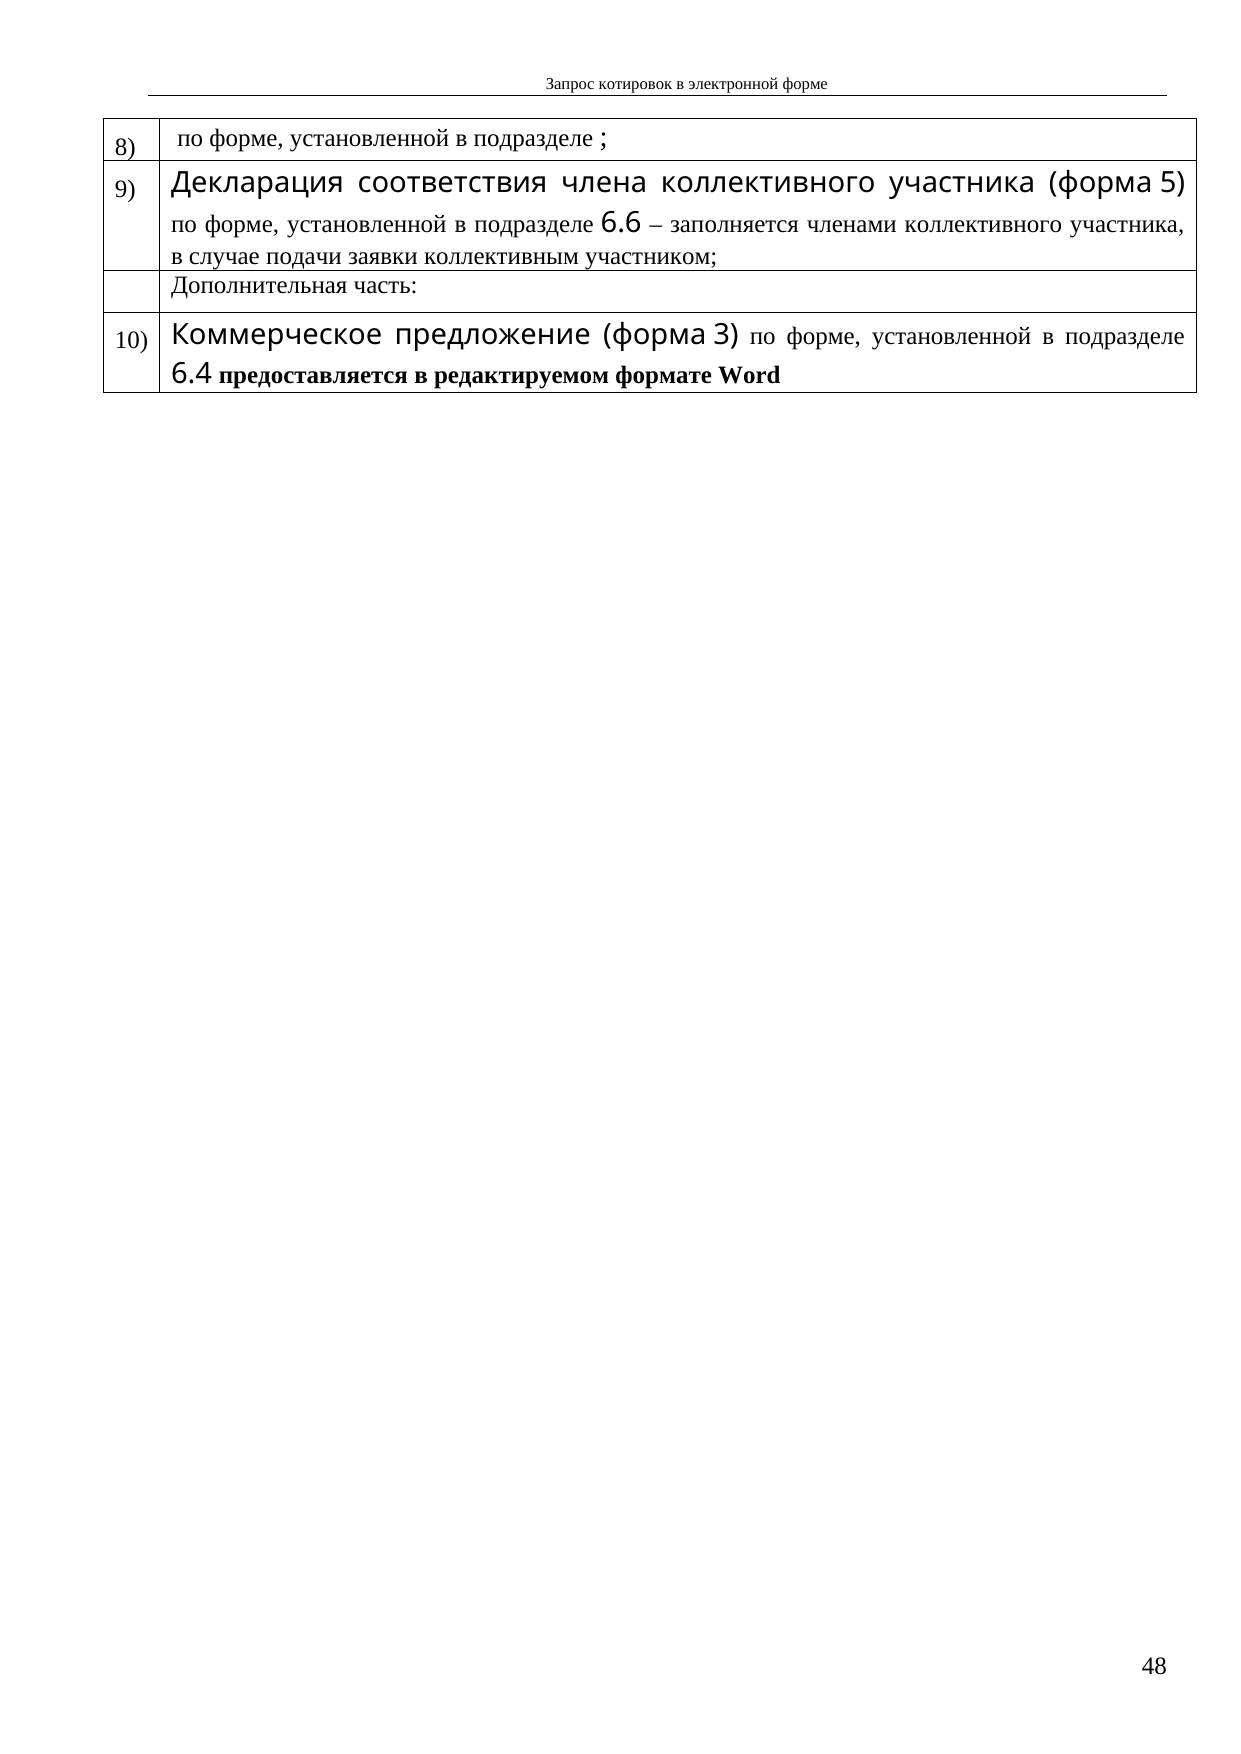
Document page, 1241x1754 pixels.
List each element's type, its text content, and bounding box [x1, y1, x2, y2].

table_cell Коммерческое предложение (форма 3) по форме, установленной в подразделе 7.3 предоставляется в редактируемом формате Word [160, 313, 1196, 392]
table_cell Декларация соответствия члена коллективного участника (форма 5) по форме, установленной в подразделе 7.5 – заполняется членами коллективного участника, в случае подачи заявки коллективным участником; [160, 161, 1196, 269]
table_cell План распределения объемов поставки продукции внутри коллективного участника (форма 4) по форме, установленной в подразделе 7.4; [160, 119, 1196, 160]
table_cell [104, 161, 159, 269]
table_cell [104, 271, 159, 312]
table_cell [104, 119, 159, 160]
table_cell [104, 313, 159, 392]
table_cell Дополнительная часть: [160, 271, 1196, 312]
